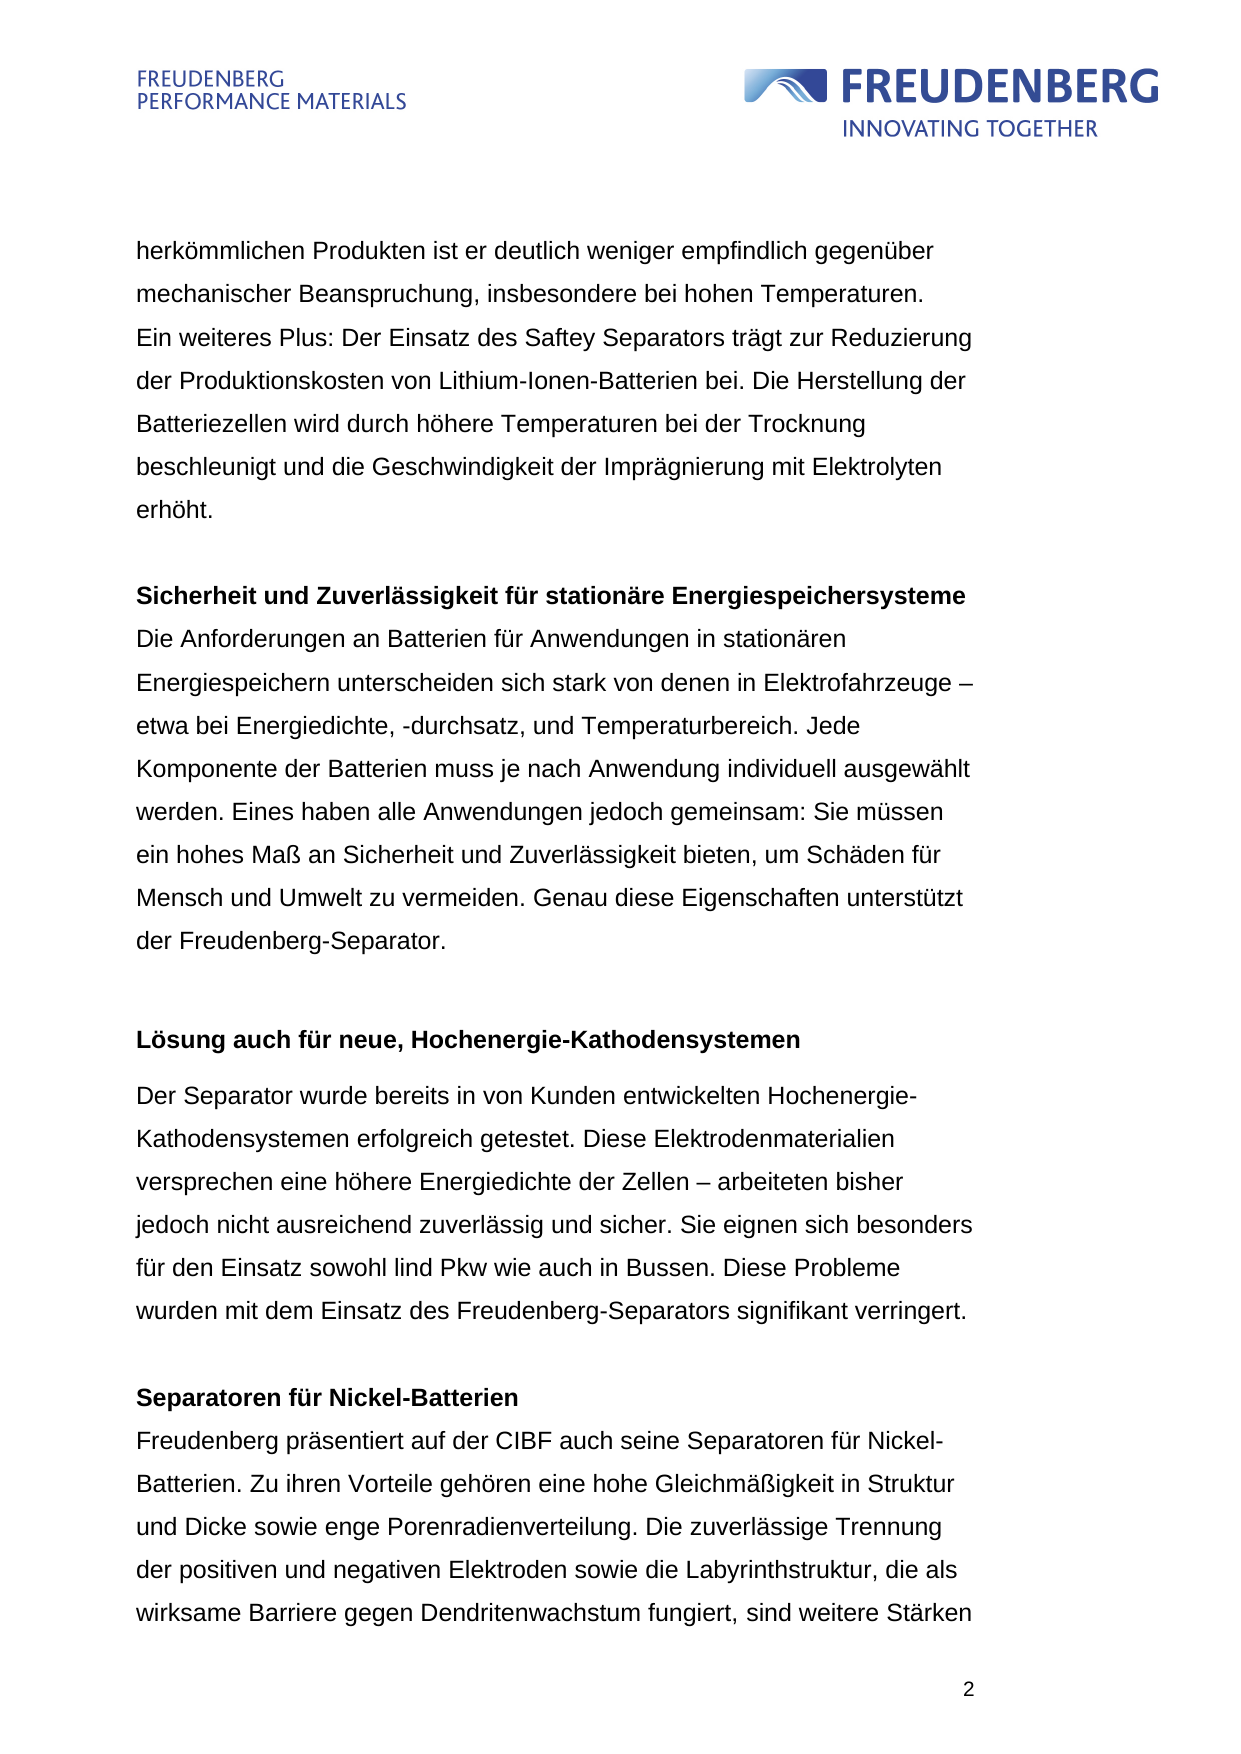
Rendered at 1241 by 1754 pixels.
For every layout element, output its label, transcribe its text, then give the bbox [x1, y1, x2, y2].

text Die Anforderungen an Batterien für Anwendungen in stationären Energiespeichern unterscheiden sich stark von denen in Elektrofahrzeuge – etwa bei Energiedichte, -durchsatz, und Temperaturbereich. Jede Komponente der Batterien muss je nach Anwendung individuell ausgewählt werden. Eines haben alle Anwendungen jedoch gemeinsam: Sie müssen ein hohes Maß an Sicherheit und Zuverlässigkeit bieten, um Schäden für Mensch und Umwelt zu vermeiden. Genau diese Eigenschaften unterstützt der Freudenberg-Separator. [136, 624, 974, 955]
picture [0, 0, 1241, 178]
text Ein weiteres Plus: Der Einsatz des Saftey Separators trägt zur Reduzierung der Produktionskosten von Lithium-Ionen-Batterien bei. Die Herstellung der Batteriezellen wird durch höhere Temperaturen bei der Trocknung beschleunigt und die Geschwindigkeit der Imprägnierung mit Elektrolyten erhöht. [136, 322, 974, 524]
text Der Separator wurde bereits in von Kunden entwickelten Hochenergie-Kathodensystemen erfolgreich getestet. Diese Elektrodenmaterialien versprechen eine höhere Energiedichte der Zellen – arbeiteten bisher jedoch nicht ausreichend zuverlässig und sicher. Sie eignen sich besonders für den Einsatz sowohl lind Pkw wie auch in Bussen. Diese Probleme wurden mit dem Einsatz des Freudenberg-Separators signifikant verringert. [136, 1081, 974, 1325]
text Sicherheit und Zuverlässigkeit für stationäre Energiespeichersysteme [136, 581, 974, 610]
text Separatoren für Nickel-Batterien [136, 1382, 974, 1411]
text Lösung auch für neue, Hochenergie-Kathodensystemen [136, 1025, 974, 1054]
